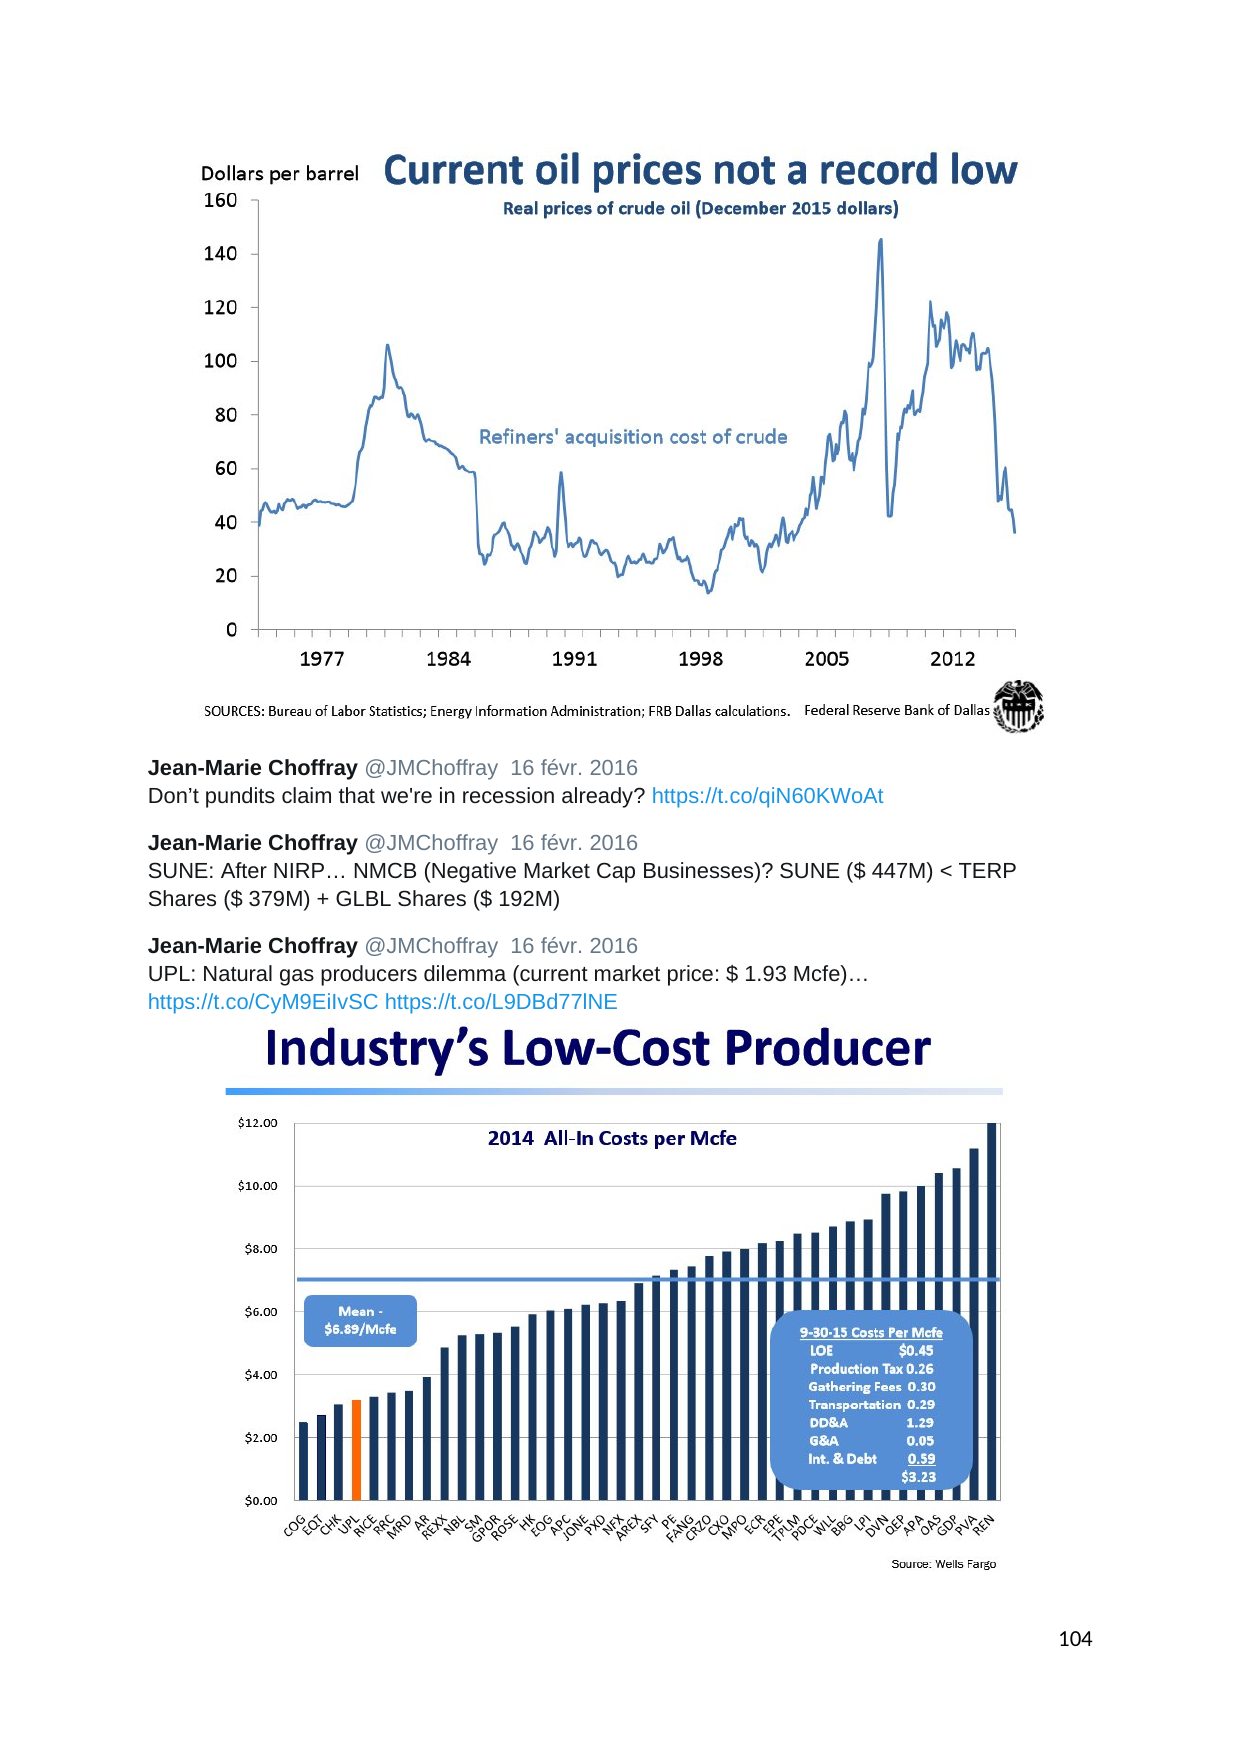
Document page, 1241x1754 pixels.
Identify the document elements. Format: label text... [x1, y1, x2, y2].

text SUNE: After NIRP… NMCB (Negative Market Cap Businesses)? SUNE ($ 447M) < TERP Shares ($ 379M) + GLBL Shares ($ 192M) [148, 855, 1093, 911]
text Jean-Marie Choffray @JMChoffray 16 févr. 2016 [148, 755, 1093, 780]
text Jean-Marie Choffray @JMChoffray 16 févr. 2016 [148, 933, 1093, 958]
text Don’t pundits claim that we're in recession already? https://t.co/qiN60KWoAt [148, 780, 1093, 808]
text Jean-Marie Choffray @JMChoffray 16 févr. 2016 [148, 830, 1093, 855]
text UPL: Natural gas producers dilemma (current market price: $ 1.93 Mcfe)… https://t.co/CyM9EiIvSC https://t.co/L9DBd77lNE [148, 958, 1093, 1014]
picture [190, 147, 1050, 734]
picture [225, 1014, 1015, 1578]
